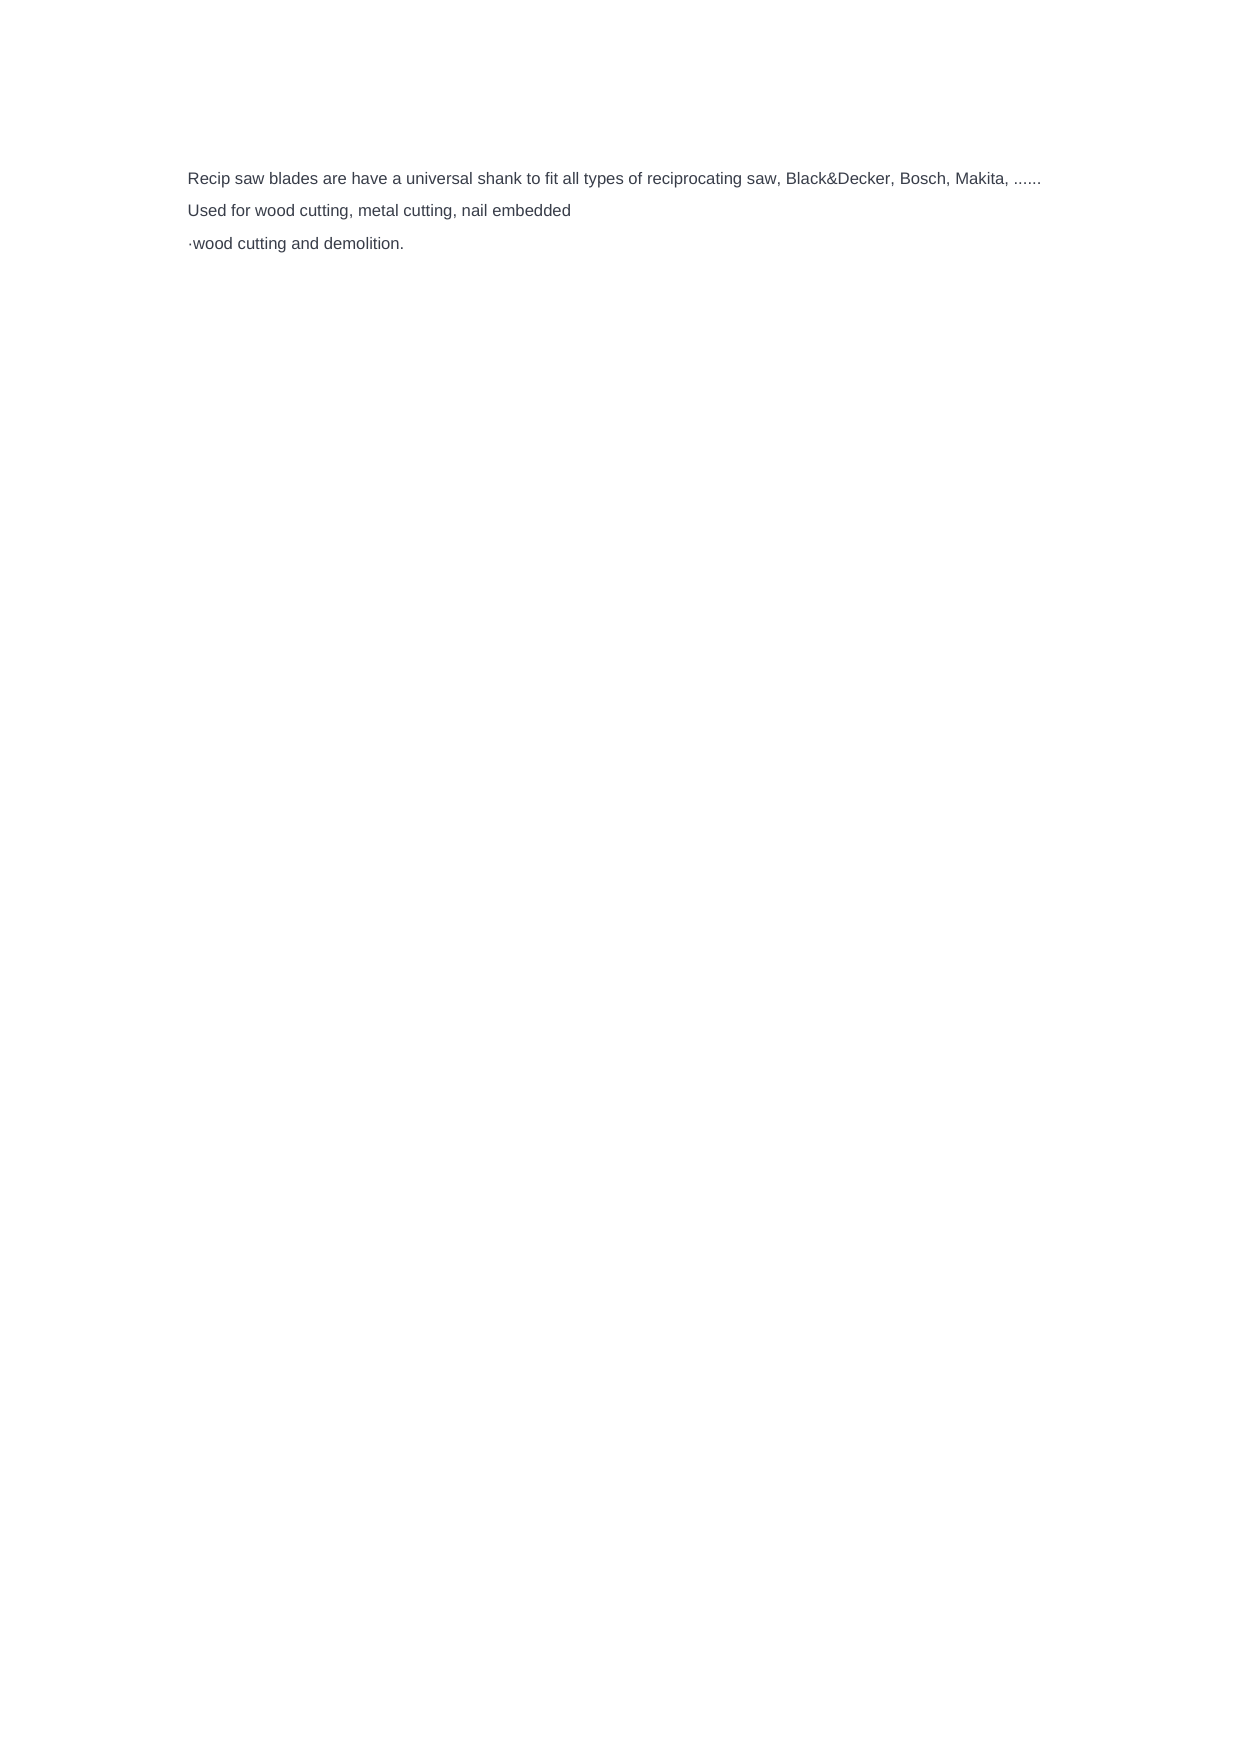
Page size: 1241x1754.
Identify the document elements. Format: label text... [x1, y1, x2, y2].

text Recip saw blades are have a universal shank to fit all types of reciprocating saw, Black&Decker, Bosch, Makita, ...... Used for wood cutting, metal cutting, nail embedded [187, 162, 1053, 227]
text ·wood cutting and demolition. [187, 227, 1053, 259]
